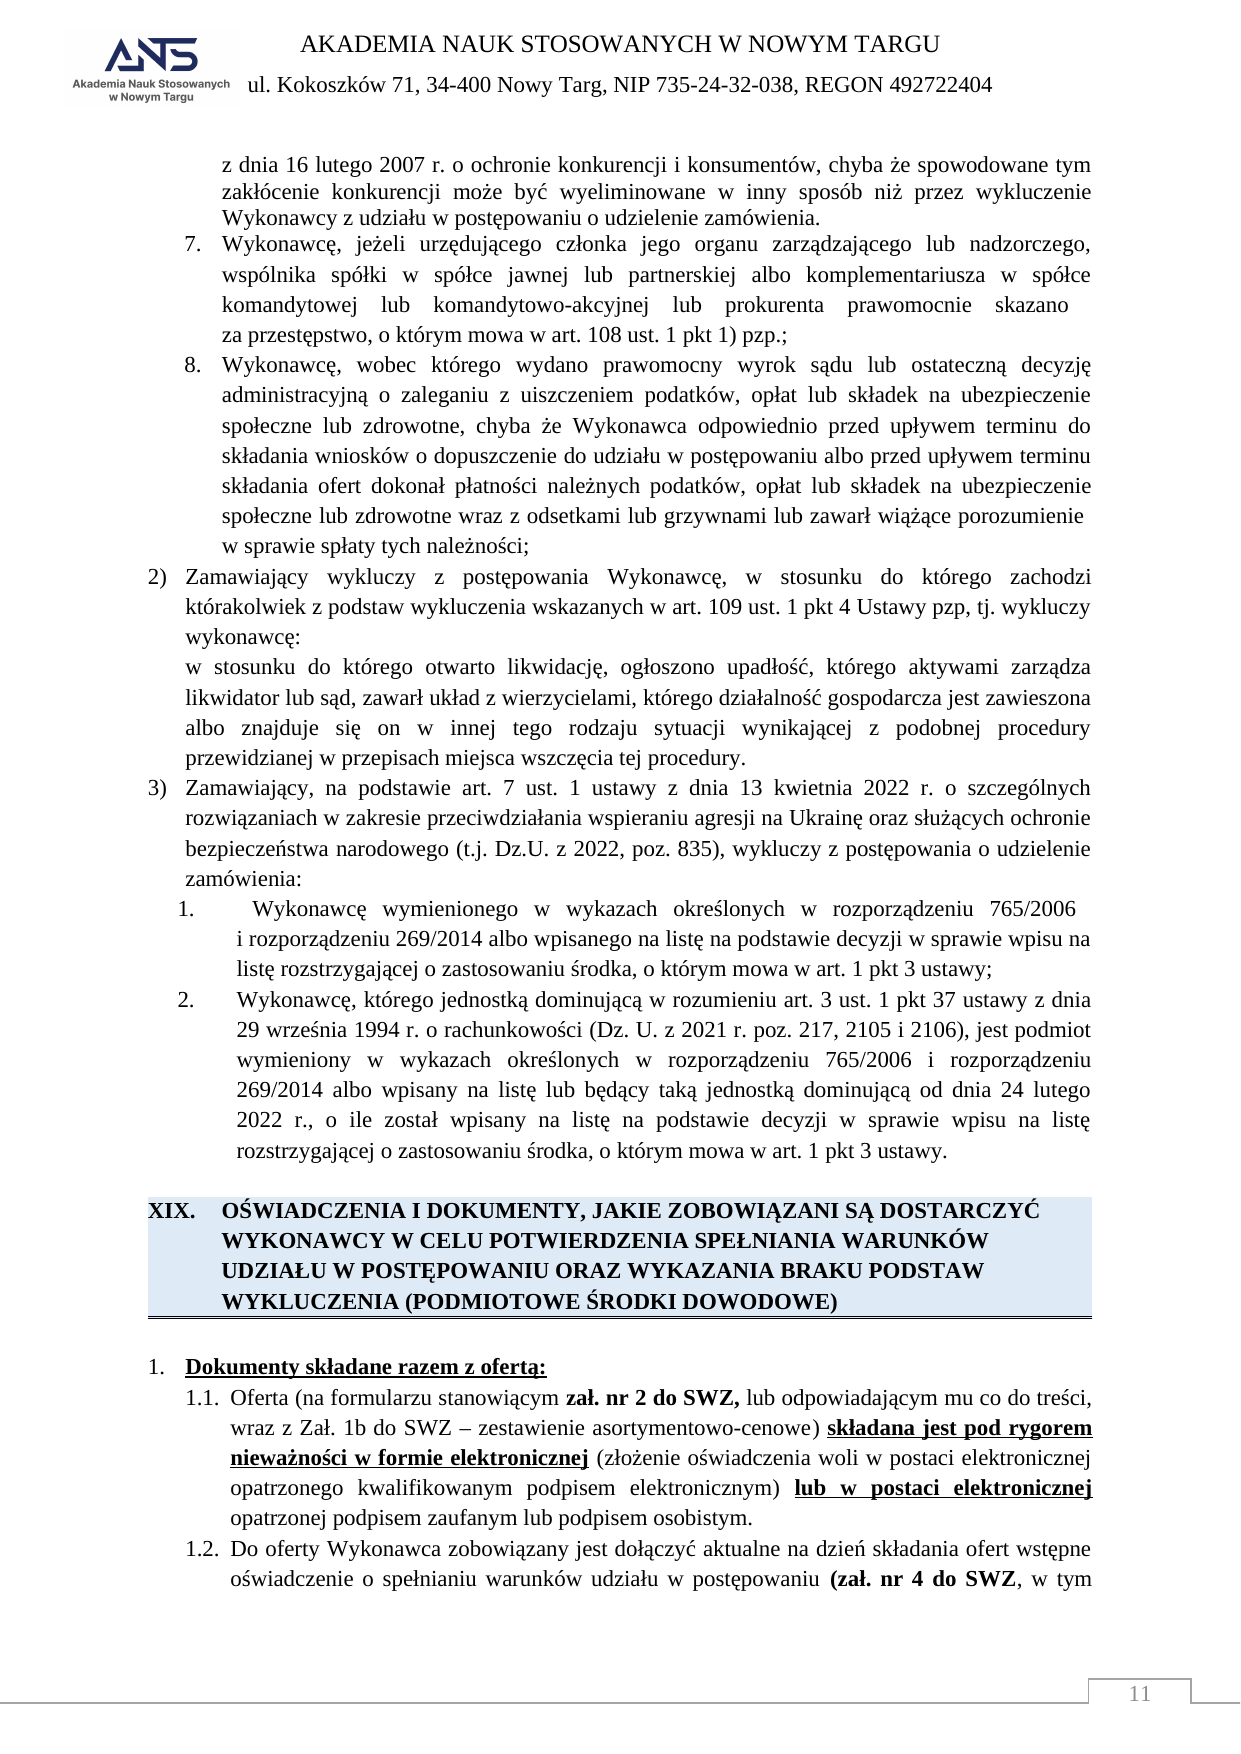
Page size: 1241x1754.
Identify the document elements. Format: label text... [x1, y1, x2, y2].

list Zamawiający wykluczy z postępowania Wykonawcę, w stosunku do którego zachodzi którakolwiek z podstaw wykluczenia wskazanych w art. 109 ust. 1 pkt 4 Ustawy pzp, tj. wykluczy wykonawcę: [148, 563, 1092, 649]
list Dokumenty składane razem z ofertą: [148, 1353, 1092, 1380]
list Zamawiający, na podstawie art. 7 ust. 1 ustawy z dnia 13 kwietnia 2022 r. o szczególnych rozwiązaniach w zakresie przeciwdziałania wspieraniu agresji na Ukrainę oraz służących ochronie bezpieczeństwa narodowego (t.j. Dz.U. z 2022, poz. 835), wykluczy z postępowania o udzielenie zamówienia: [148, 774, 1092, 891]
text 1. Wykonawcę wymienionego w wykazach określonych w rozporządzeniu 765/2006 i rozporządzeniu 269/2014 albo wpisanego na listę na podstawie decyzji w sprawie wpisu na listę rozstrzygającej o zastosowaniu środka, o którym mowa w art. 1 pkt 3 ustawy; [177, 895, 1092, 982]
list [185, 1535, 1092, 1591]
list Oferta (na formularzu stanowiącym zał. nr 2 do SWZ, lub odpowiadającym mu co do treści, wraz z Zał. 1b do SWZ – zestawienie asortymentowo-cenowe) składana jest pod rygorem nieważności w formie elektronicznej (złożenie oświadczenia woli w postaci elektronicznej opatrzonego kwalifikowanym podpisem elektronicznym) lub w postaci elektronicznej opatrzonej podpisem zaufanym lub podpisem osobistym. [185, 1384, 1092, 1531]
text w stosunku do którego otwarto likwidację, ogłoszono upadłość, którego aktywami zarządza likwidator lub sąd, zawarł układ z wierzycielami, którego działalność gospodarcza jest zawieszona albo znajduje się on w innej tego rodzaju sytuacji wynikającej z podobnej procedury przewidzianej w przepisach miejsca wszczęcia tej procedury. [185, 653, 1092, 770]
text 2. Wykonawcę, którego jednostką dominującą w rozumieniu art. 3 ust. 1 pkt 37 ustawy z dnia 29 września 1994 r. o rachunkowości (Dz. U. z 2021 r. poz. 217, 2105 i 2106), jest podmiot wymieniony w wykazach określonych w rozporządzeniu 765/2006 i rozporządzeniu 269/2014 albo wpisany na listę lub będący taką jednostką dominującą od dnia 24 lutego 2022 r., o ile został wpisany na listę na podstawie decyzji w sprawie wpisu na listę rozstrzygającej o zastosowaniu środka, o którym mowa w art. 1 pkt 3 ustawy. [177, 986, 1092, 1163]
text XIX. OŚWIADCZENIA I DOKUMENTY, JAKIE ZOBOWIĄZANI SĄ DOSTARCZYĆ WYKONAWCY W CELU POTWIERDZENIA SPEŁNIANIA WARUNKÓW UDZIAŁU W POSTĘPOWANIU ORAZ WYKAZANIA BRAKU PODSTAW WYKLUCZENIA (PODMIOTOWE ŚRODKI DOWODOWE) [148, 1197, 1092, 1316]
picture [62, 29, 240, 109]
list Wykonawcę, jeżeli urzędującego członka jego organu zarządzającego lub nadzorczego, wspólnika spółki w spółce jawnej lub partnerskiej albo komplementariusza w spółce komandytowej lub komandytowo-akcyjnej lub prokurenta prawomocnie skazano za przestępstwo, o którym mowa w art. 108 ust. 1 pkt 1) pzp.; [184, 231, 1092, 347]
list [184, 125, 1092, 231]
list Wykonawcę, wobec którego wydano prawomocny wyrok sądu lub ostateczną decyzję administracyjną o zaleganiu z uiszczeniem podatków, opłat lub składek na ubezpieczenie społeczne lub zdrowotne, chyba że Wykonawca odpowiednio przed upływem terminu do składania wniosków o dopuszczenie do udziału w postępowaniu albo przed upływem terminu składania ofert dokonał płatności należnych podatków, opłat lub składek na ubezpieczenie społeczne lub zdrowotne wraz z odsetkami lub grzywnami lub zawarł wiążące porozumienie w sprawie spłaty tych należności; [184, 351, 1092, 559]
